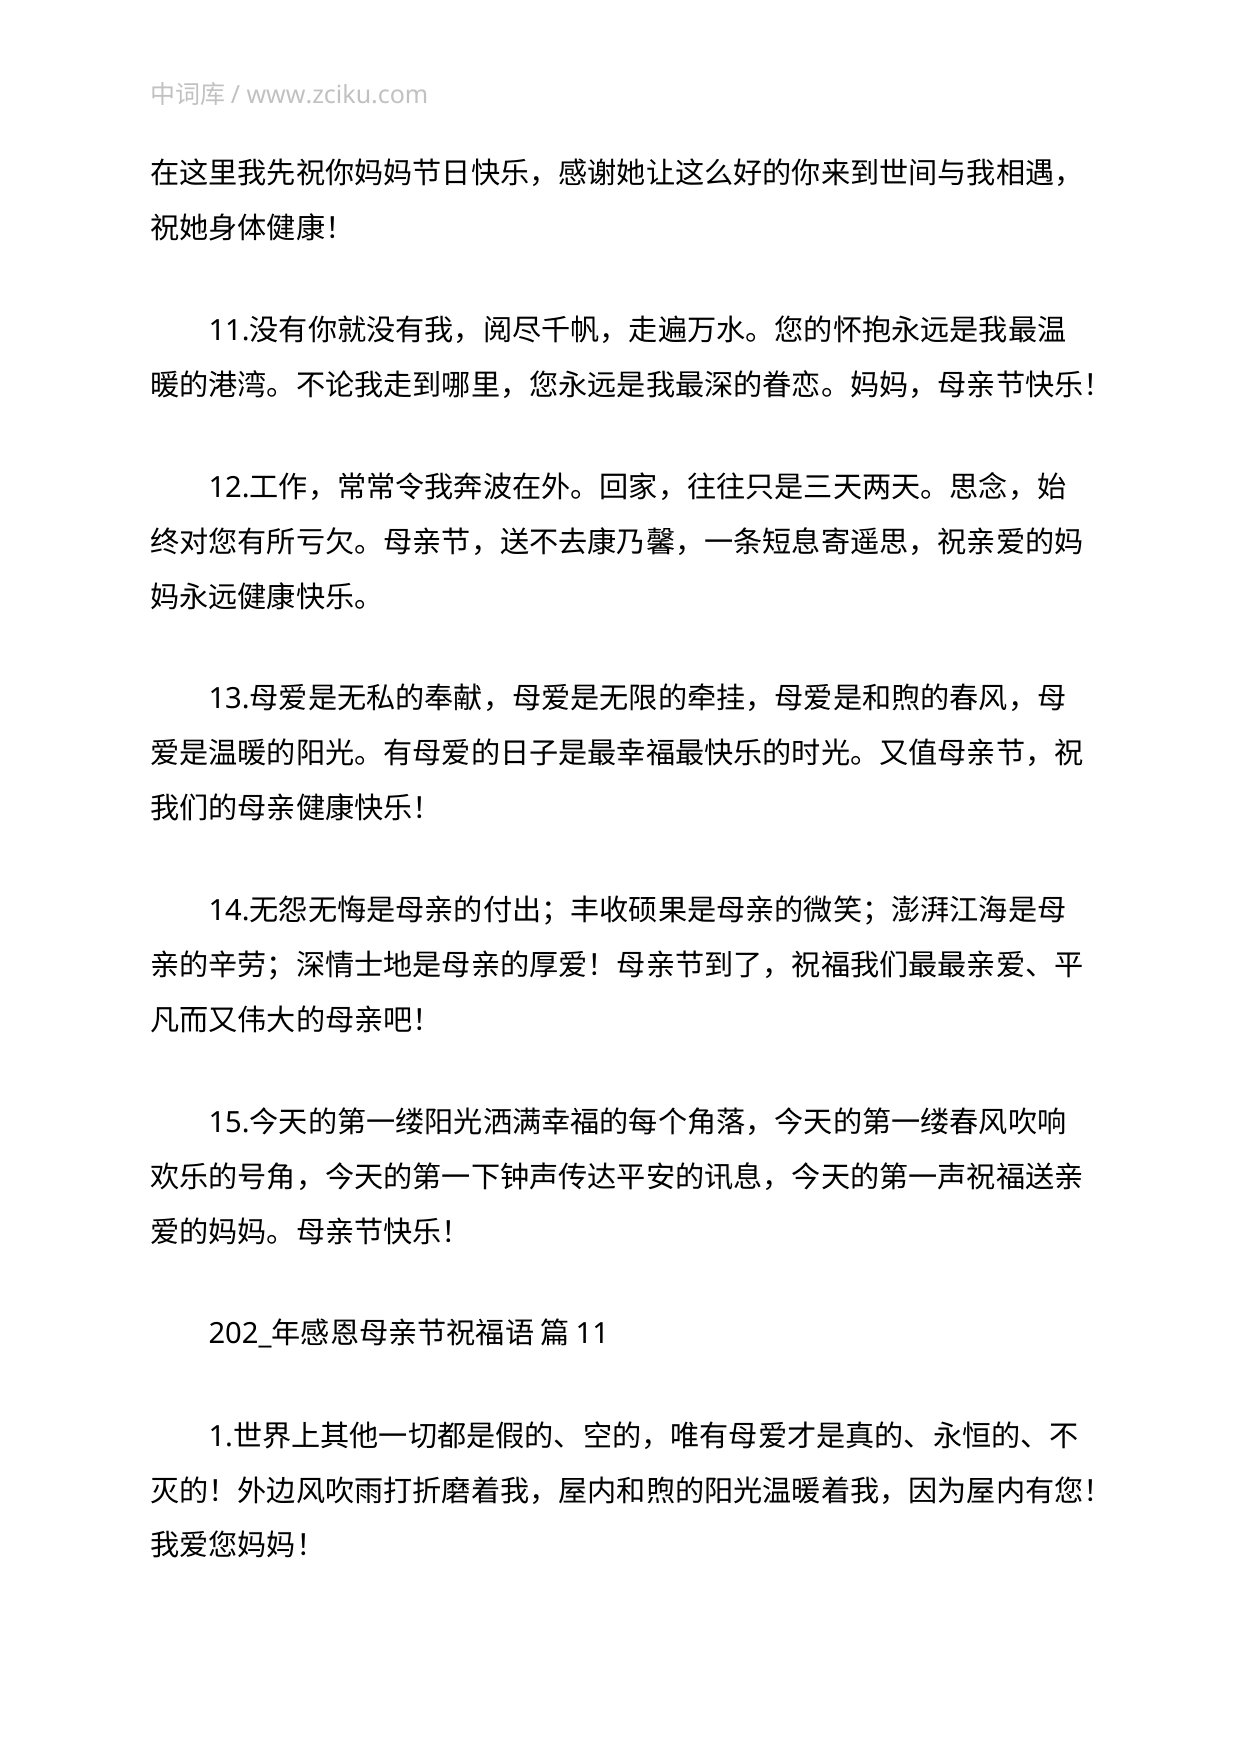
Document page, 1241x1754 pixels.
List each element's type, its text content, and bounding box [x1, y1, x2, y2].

text 12.工作，常常令我奔波在外。回家，往往只是三天两天。思念，始终对您有所亏欠。母亲节，送不去康乃馨，一条短息寄遥思，祝亲爱的妈妈永远健康快乐。 [150, 463, 1090, 616]
text 14.无怨无悔是母亲的付出；丰收硕果是母亲的微笑；澎湃江海是母亲的辛劳；深情士地是母亲的厚爱！母亲节到了，祝福我们最最亲爱、平凡而又伟大的母亲吧！ [150, 887, 1090, 1039]
text 1.世界上其他一切都是假的、空的，唯有母爱才是真的、永恒的、不灭的！外边风吹雨打折磨着我，屋内和煦的阳光温暖着我，因为屋内有您！我爱您妈妈！ [150, 1412, 1090, 1564]
text 15.今天的第一缕阳光洒满幸福的每个角落，今天的第一缕春风吹响欢乐的号角，今天的第一下钟声传达平安的讯息，今天的第一声祝福送亲爱的妈妈。母亲节快乐！ [150, 1098, 1090, 1251]
text 11.没有你就没有我，阅尽千帆，走遍万水。您的怀抱永远是我最温暖的港湾。不论我走到哪里，您永远是我最深的眷恋。妈妈，母亲节快乐！ [150, 307, 1090, 404]
text 202_年感恩母亲节祝福语 篇11 [150, 1310, 1090, 1352]
text 13.母爱是无私的奉献，母爱是无限的牵挂，母爱是和煦的春风，母爱是温暖的阳光。有母爱的日子是最幸福最快乐的时光。又值母亲节，祝我们的母亲健康快乐！ [150, 675, 1090, 827]
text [150, 150, 1090, 247]
